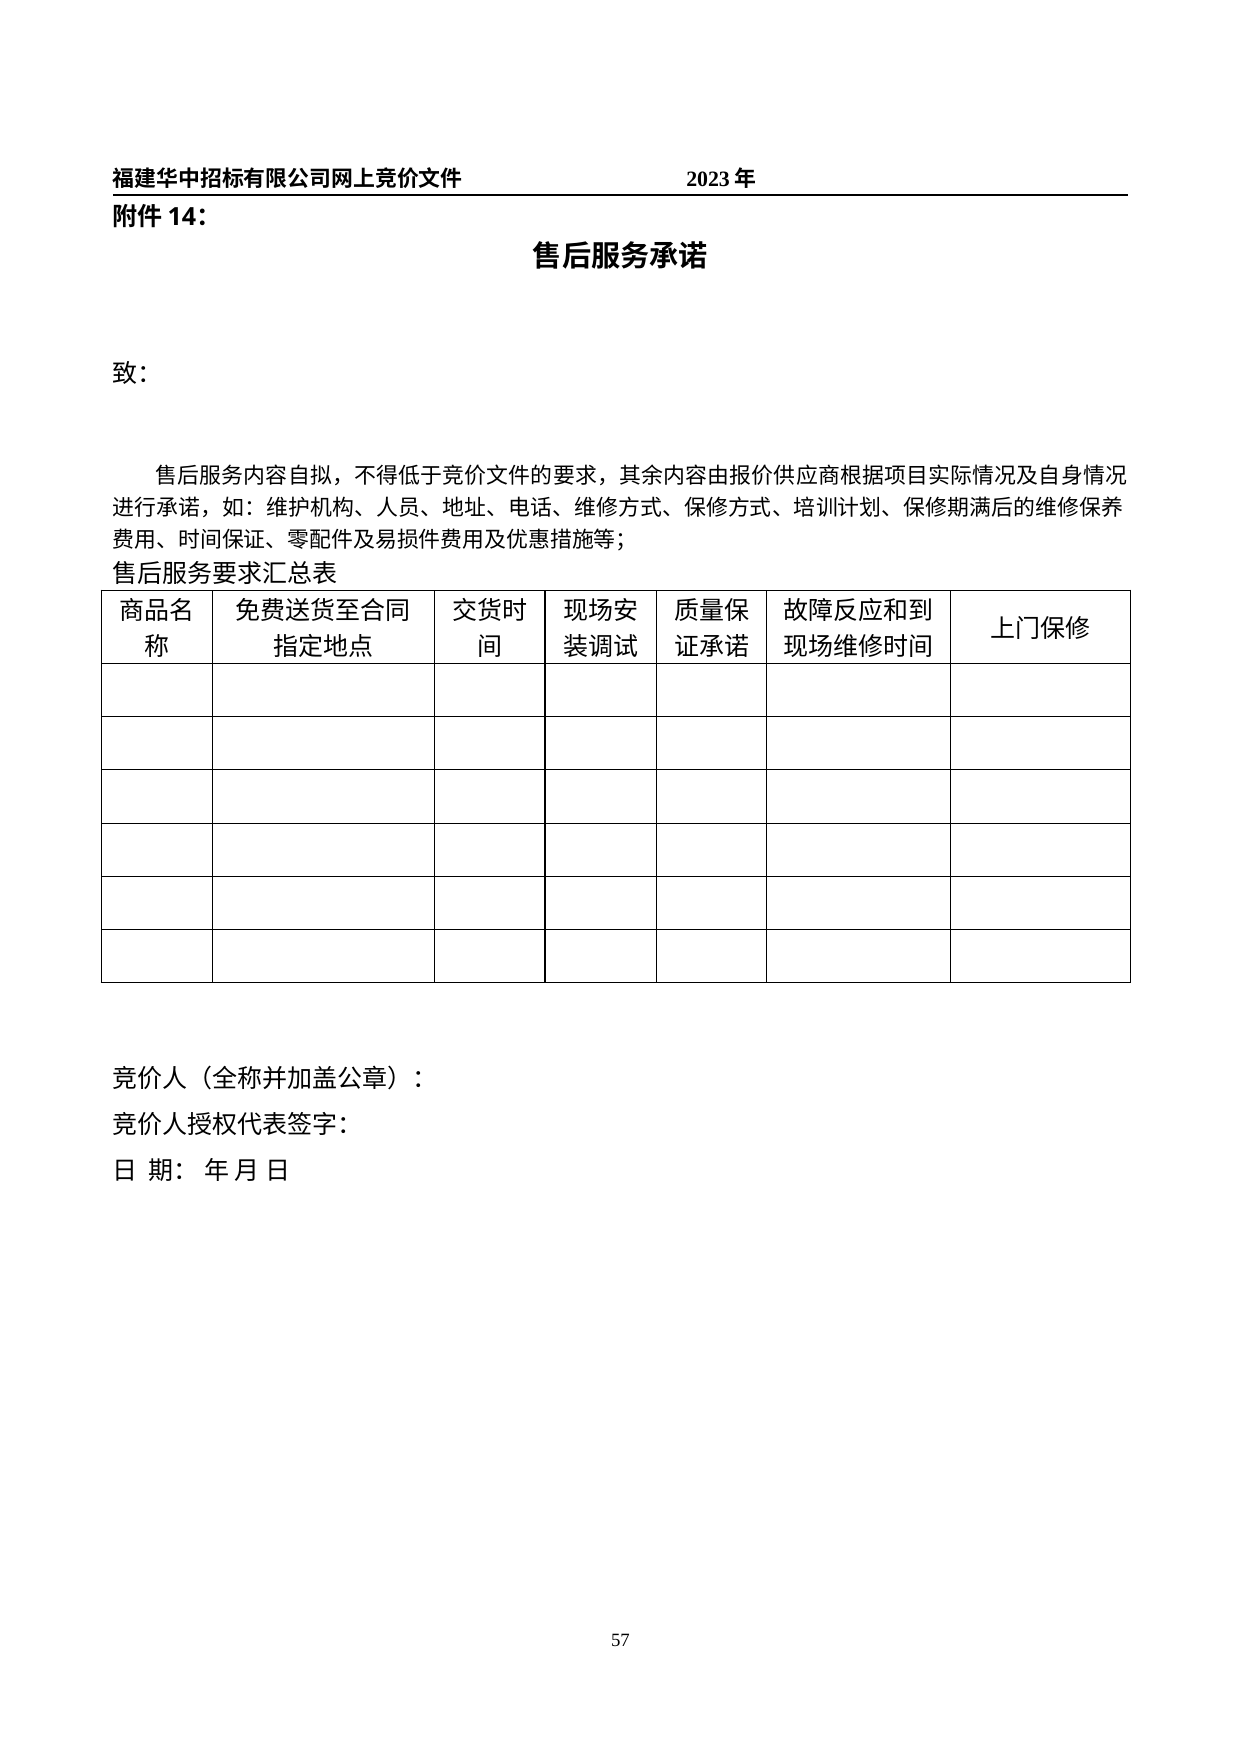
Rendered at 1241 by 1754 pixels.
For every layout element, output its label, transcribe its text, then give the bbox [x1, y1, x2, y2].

table_cell [546, 770, 656, 822]
table_cell [102, 824, 212, 876]
table_header 上门保修 [951, 591, 1130, 663]
text 售后服务承诺 [112, 232, 1128, 274]
table_cell [435, 770, 544, 822]
table_cell [546, 930, 656, 982]
table_cell [213, 664, 434, 716]
table_cell [767, 824, 950, 876]
table_cell [213, 717, 434, 769]
table_cell [546, 824, 656, 876]
table_cell [546, 664, 656, 716]
table_cell [657, 930, 766, 982]
table_cell [435, 717, 544, 769]
text 致： [112, 354, 1128, 390]
table_cell [546, 877, 656, 929]
text 附件14： [112, 196, 1128, 232]
table_cell [767, 770, 950, 822]
table_cell [767, 930, 950, 982]
table_cell [102, 664, 212, 716]
table_cell [951, 770, 1130, 822]
table_cell [435, 824, 544, 876]
table_header 免费送货至合同指定地点 [213, 591, 434, 663]
table_cell [102, 770, 212, 822]
table_cell [102, 717, 212, 769]
table_cell [435, 664, 544, 716]
table_cell [657, 717, 766, 769]
table_cell [657, 877, 766, 929]
text 日 期： 年 月 日 [112, 1143, 1128, 1188]
table_header 质量保证承诺 [657, 591, 766, 663]
table_cell [951, 930, 1130, 982]
table_cell [213, 930, 434, 982]
table_cell [767, 664, 950, 716]
table_header 交货时间 [435, 591, 544, 663]
table_cell [951, 664, 1130, 716]
table_cell [657, 770, 766, 822]
text 竞价人（全称并加盖公章）： [112, 1051, 1128, 1097]
table_cell [657, 824, 766, 876]
table_cell [102, 930, 212, 982]
table_cell [657, 664, 766, 716]
table_cell [435, 930, 544, 982]
table_cell [767, 877, 950, 929]
text 竞价人授权代表签字： [112, 1097, 1128, 1143]
table_cell [546, 717, 656, 769]
table_cell [767, 717, 950, 769]
text 售后服务内容自拟，不得低于竞价文件的要求，其余内容由报价供应商根据项目实际情况及自身情况进行承诺，如：维护机构、人员、地址、电话、维修方式、保修方式、培训计划、保修期满后的维修保养费用、时间保证、零配件及易损件费用及优惠措施等； [112, 458, 1128, 553]
table_cell [951, 717, 1130, 769]
table_cell [102, 877, 212, 929]
table_header 故障反应和到现场维修时间 [767, 591, 950, 663]
text 售后服务要求汇总表 [112, 553, 1128, 589]
table_header 商品名称 [102, 591, 212, 663]
table_cell [213, 877, 434, 929]
table_cell [435, 877, 544, 929]
table_cell [951, 877, 1130, 929]
table_cell [213, 770, 434, 822]
table_header 现场安装调试 [546, 591, 656, 663]
table_cell [213, 824, 434, 876]
table_cell [951, 824, 1130, 876]
